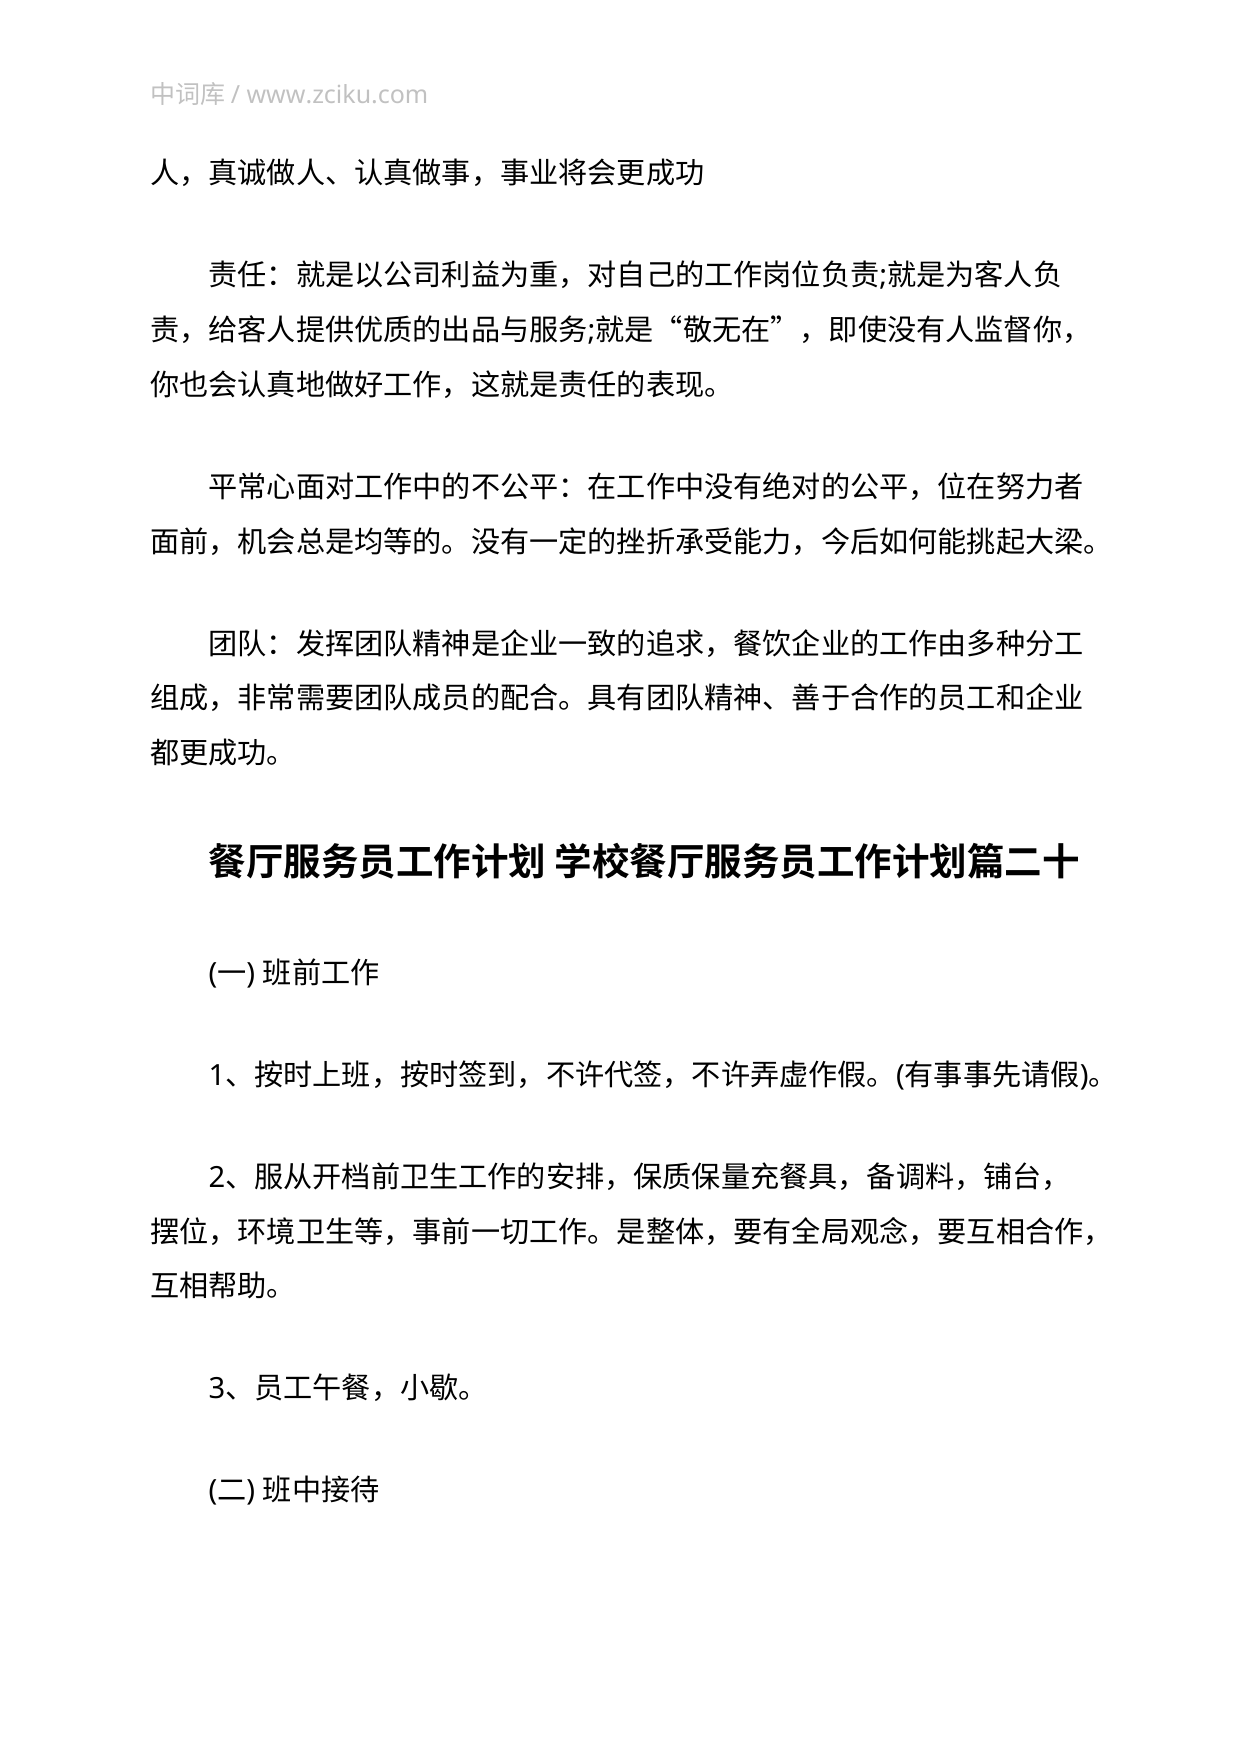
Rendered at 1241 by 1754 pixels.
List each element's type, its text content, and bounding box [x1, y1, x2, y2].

text 平常心面对工作中的不公平：在工作中没有绝对的公平，位在努力者面前，机会总是均等的。没有一定的挫折承受能力，今后如何能挑起大梁。 [150, 463, 1090, 561]
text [150, 150, 1090, 192]
text 餐厅服务员工作计划 学校餐厅服务员工作计划篇二十 [150, 832, 1090, 886]
text 3、员工午餐，小歇。 [150, 1365, 1090, 1407]
text (二) 班中接待 [150, 1467, 1090, 1509]
text 责任：就是以公司利益为重，对自己的工作岗位负责;就是为客人负责，给客人提供优质的出品与服务;就是“敬无在”，即使没有人监督你，你也会认真地做好工作，这就是责任的表现。 [150, 252, 1090, 404]
text 1、按时上班，按时签到，不许代签，不许弄虚作假。(有事事先请假)。 [150, 1051, 1090, 1093]
text (一) 班前工作 [150, 949, 1090, 992]
text 团队：发挥团队精神是企业一致的追求，餐饮企业的工作由多种分工组成，非常需要团队成员的配合。具有团队精神、善于合作的员工和企业都更成功。 [150, 620, 1090, 772]
text 2、服从开档前卫生工作的安排，保质保量充餐具，备调料，铺台，摆位，环境卫生等，事前一切工作。是整体，要有全局观念，要互相合作，互相帮助。 [150, 1153, 1090, 1305]
